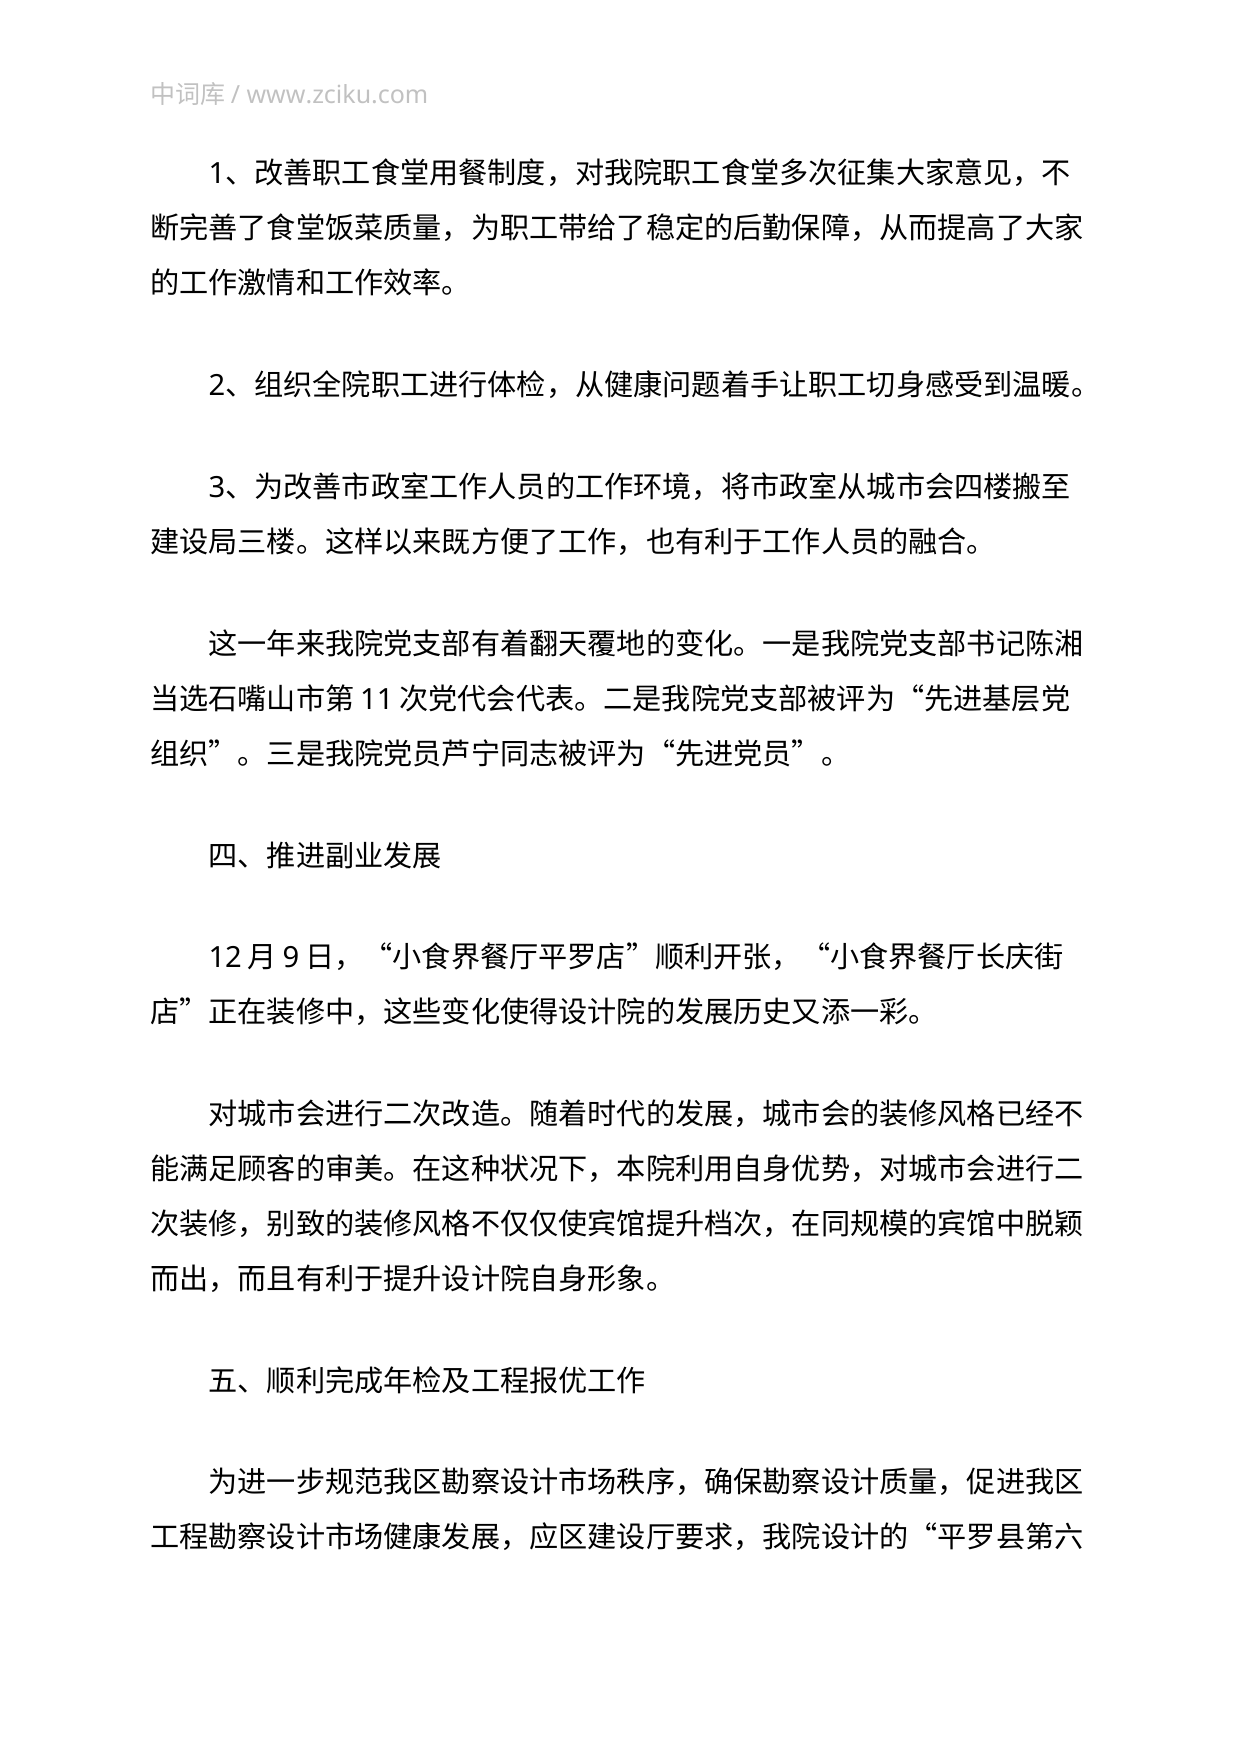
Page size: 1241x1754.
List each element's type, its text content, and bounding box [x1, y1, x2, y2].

text 2、组织全院职工进行体检，从健康问题着手让职工切身感受到温暖。 [150, 362, 1090, 404]
text 对城市会进行二次改造。随着时代的发展，城市会的装修风格已经不能满足顾客的审美。在这种状况下，本院利用自身优势，对城市会进行二次装修，别致的装修风格不仅仅使宾馆提升档次，在同规模的宾馆中脱颖而出，而且有利于提升设计院自身形象。 [150, 1091, 1090, 1298]
text 12月9日，“小食界餐厅平罗店”顺利开张，“小食界餐厅长庆街店”正在装修中，这些变化使得设计院的发展历史又添一彩。 [150, 934, 1090, 1031]
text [150, 1459, 1090, 1556]
text 四、推进副业发展 [150, 832, 1090, 874]
text 五、顺利完成年检及工程报优工作 [150, 1357, 1090, 1399]
text 1、改善职工食堂用餐制度，对我院职工食堂多次征集大家意见，不断完善了食堂饭菜质量，为职工带给了稳定的后勤保障，从而提高了大家的工作激情和工作效率。 [150, 150, 1090, 302]
text 这一年来我院党支部有着翻天覆地的变化。一是我院党支部书记陈湘当选石嘴山市第11次党代会代表。二是我院党支部被评为“先进基层党组织”。三是我院党员芦宁同志被评为“先进党员”。 [150, 620, 1090, 773]
text 3、为改善市政室工作人员的工作环境，将市政室从城市会四楼搬至建设局三楼。这样以来既方便了工作，也有利于工作人员的融合。 [150, 464, 1090, 561]
